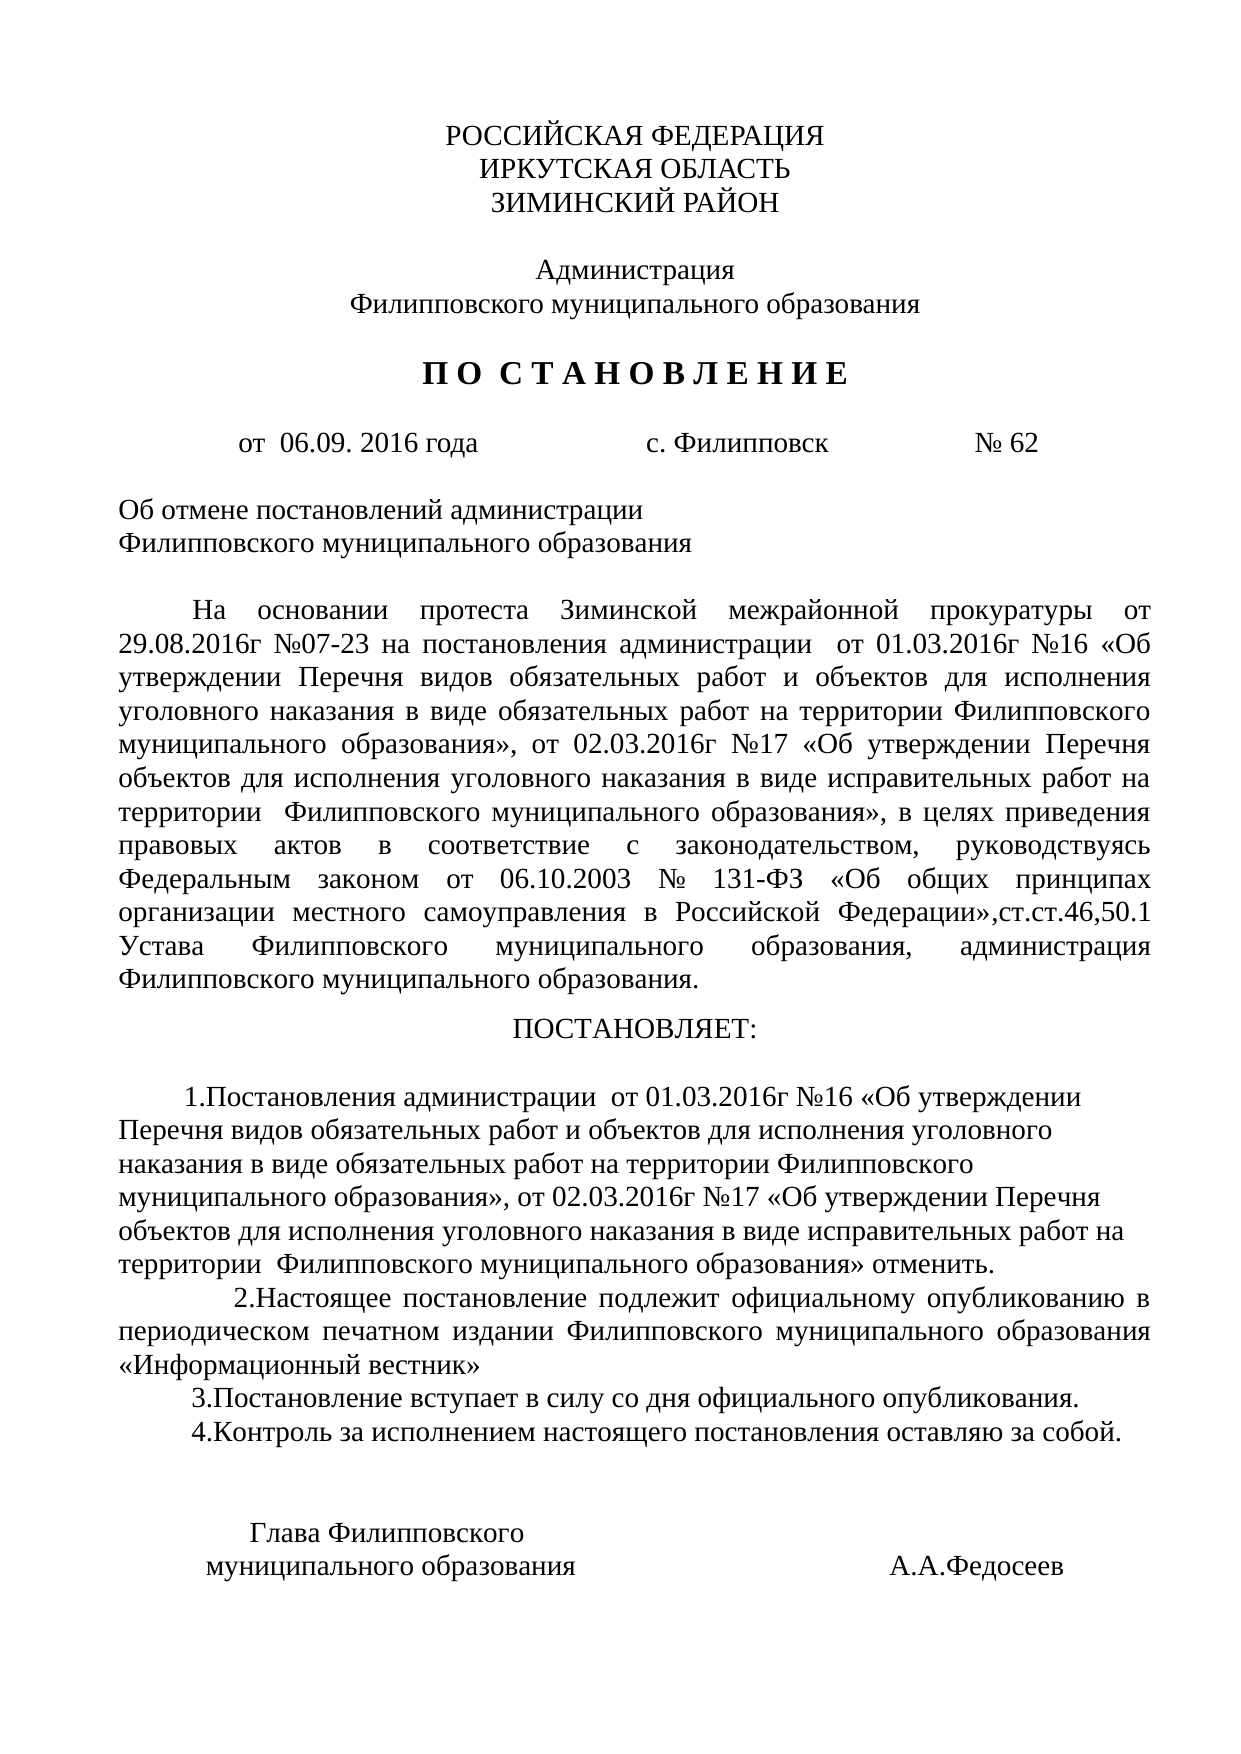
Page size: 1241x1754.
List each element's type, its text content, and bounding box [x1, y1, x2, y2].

text Филипповского муниципального образования [118, 525, 1152, 559]
subtitle Филипповского муниципального образования [118, 286, 1152, 319]
text ПОСТАНОВЛЯЕТ: [118, 1012, 1152, 1045]
text 2.Настоящее постановление подлежит официальному опубликованию в периодическом печатном издании Филипповского муниципального образования «Информационный вестник» [118, 1280, 1152, 1381]
subtitle РОССИЙСКАЯ ФЕДЕРАЦИЯ [118, 118, 1152, 152]
text 3.Постановление вступает в силу со дня официального опубликования. [118, 1381, 1152, 1414]
text Об отмене постановлений администрации [118, 492, 1152, 525]
subtitle ИРКУТСКАЯ ОБЛАСТЬ [118, 152, 1152, 185]
text На основании протеста Зиминской межрайонной прокуратуры от 29.08.2016г №07-23 на постановления администрации от 01.03.2016г №16 «Об утверждении Перечня видов обязательных работ и объектов для исполнения уголовного наказания в виде обязательных работ на территории Филипповского муниципального образования», от 02.03.2016г №17 «Об утверждении Перечня объектов для исполнения уголовного наказания в виде исправительных работ на территории Филипповского муниципального образования», в целях приведения правовых актов в соответствие с законодательством, руководствуясь Федеральным законом от 06.10.2003 № 131-ФЗ «Об общих принципах организации местного самоуправления в Российской Федерации»,ст.ст.46,50.1 Устава Филипповского муниципального образования, администрация Филипповского муниципального образования. [118, 592, 1152, 995]
text 4.Контроль за исполнением настоящего постановления оставляю за собой. [118, 1414, 1152, 1448]
subtitle от 06.09. 2016 года с. Филипповск № 62 [118, 425, 1152, 458]
text Глава Филипповского [118, 1515, 1152, 1548]
subtitle Администрация [118, 252, 1152, 286]
subtitle ЗИМИНСКИЙ РАЙОН [118, 185, 1152, 219]
text муниципального образования А.А.Федосеев [118, 1548, 1152, 1582]
list 1.Постановления администрации от 01.03.2016г №16 «Об утверждении Перечня видов обязательных работ и объектов для исполнения уголовного наказания в виде обязательных работ на территории Филипповского муниципального образования», от 02.03.2016г №17 «Об утверждении Перечня объектов для исполнения уголовного наказания в виде исправительных работ на территории Филипповского муниципального образования» отменить. [118, 1079, 1152, 1280]
subtitle П О С Т А Н О В Л Е Н И Е [118, 353, 1152, 391]
